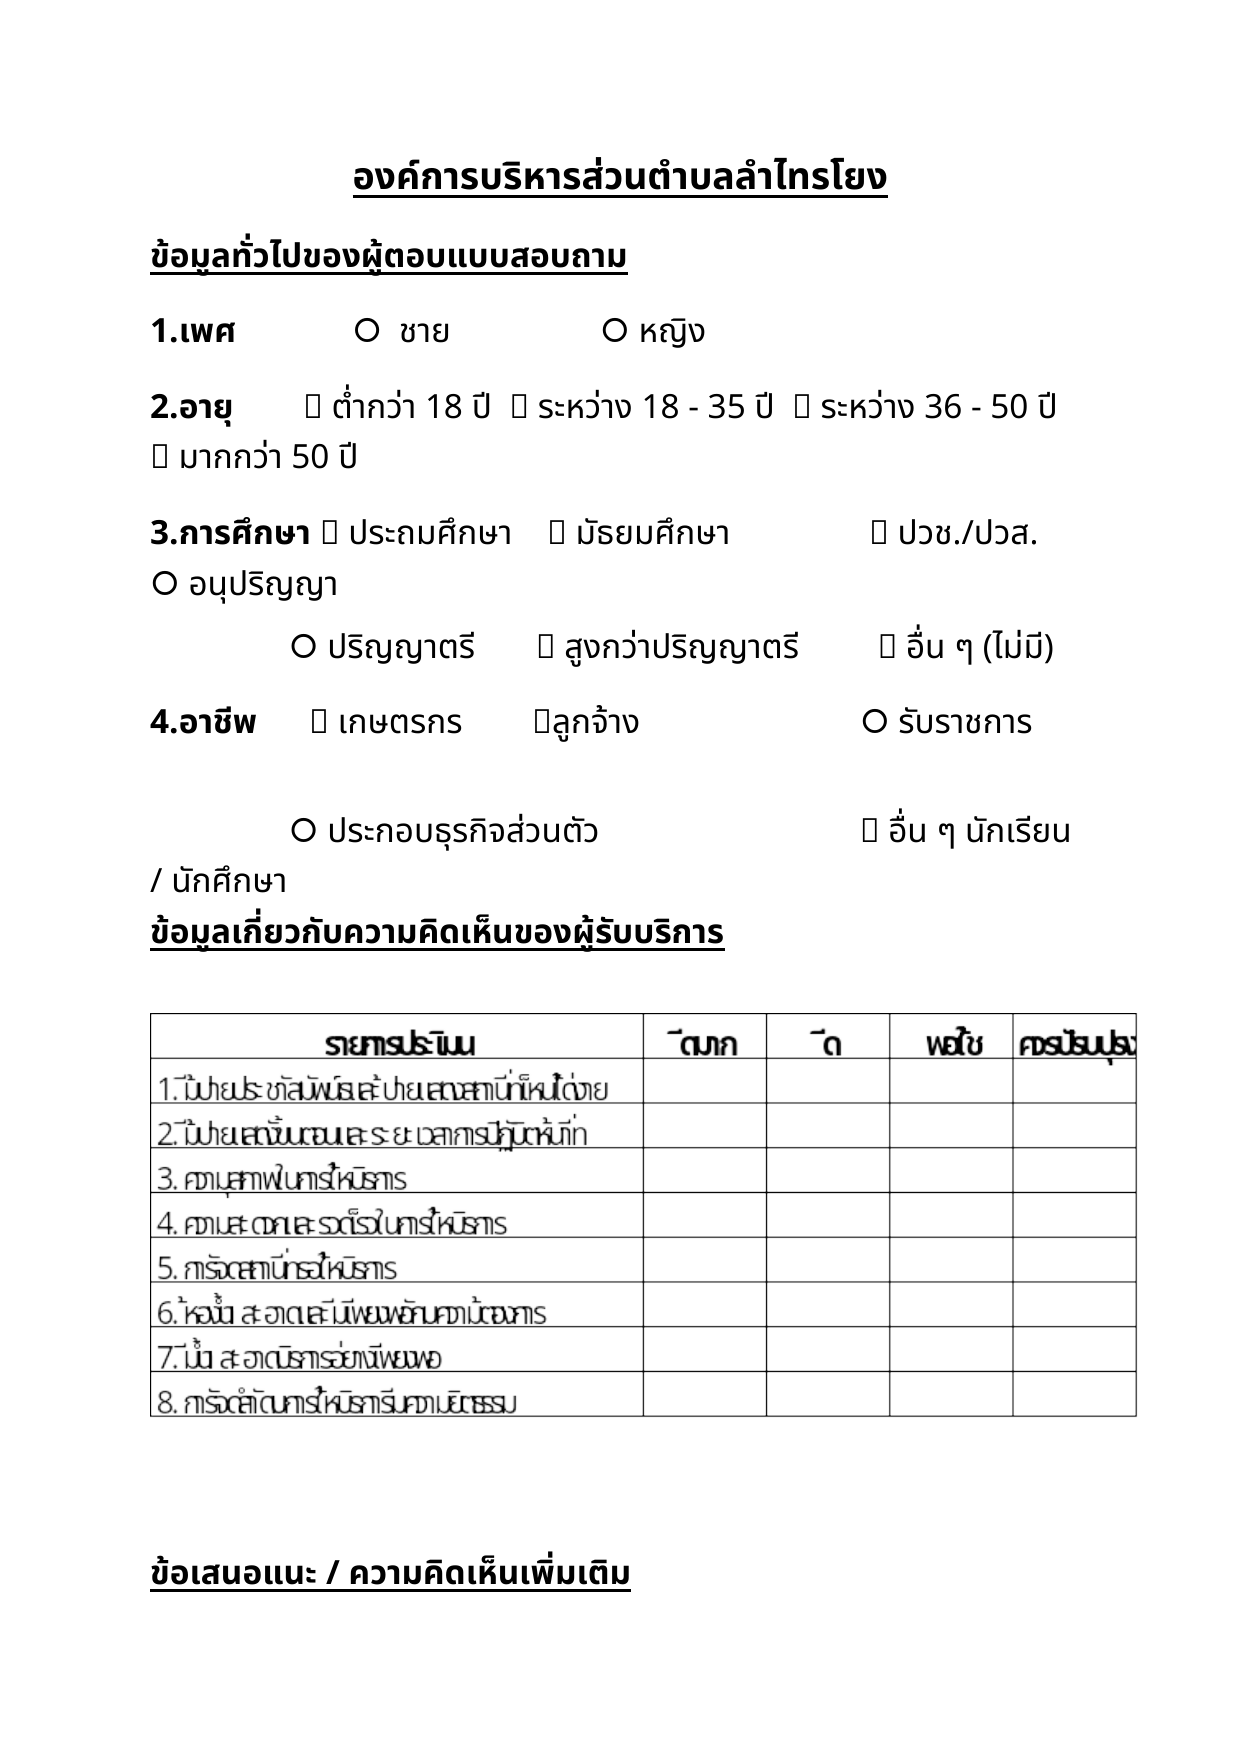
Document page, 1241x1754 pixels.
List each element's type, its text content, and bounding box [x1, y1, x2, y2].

text ข้อมูลเกี่ยวกับความคิดเห็นของผู้รับบริการ [150, 908, 1090, 958]
text ข้อมูลทั่วไปของผู้ตอบแบบสอบถาม [150, 232, 1090, 282]
text ปริญญาตรี สูงกว่าปริญญาตรี อื่น ๆ (ไม่มี) [150, 623, 1090, 673]
text 1.เพศ ชาย หญิง [150, 307, 1090, 358]
text 2.อายุ ต่ำกว่า 18 ปี ระหว่าง 18 - 35 ปี ระหว่าง 36 - 50 ปี มากกว่า 50 ปี [150, 383, 1090, 484]
text ข้อเสนอแนะ / ความคิดเห็นเพิ่มเติม [150, 1549, 1090, 1599]
text ประกอบธุรกิจส่วนตัว อื่น ๆ นักเรียน / นักศึกษา [150, 807, 1090, 908]
text องค์การบริหารส่วนตำบลลำไทรโยง [150, 150, 1090, 207]
text 4.อาชีพ เกษตรกร ลูกจ้าง รับราชการ [150, 698, 1090, 794]
text 3.การศึกษา ประถมศึกษา มัธยมศึกษา ปวช./ปวส. อนุปริญญา [150, 509, 1090, 610]
